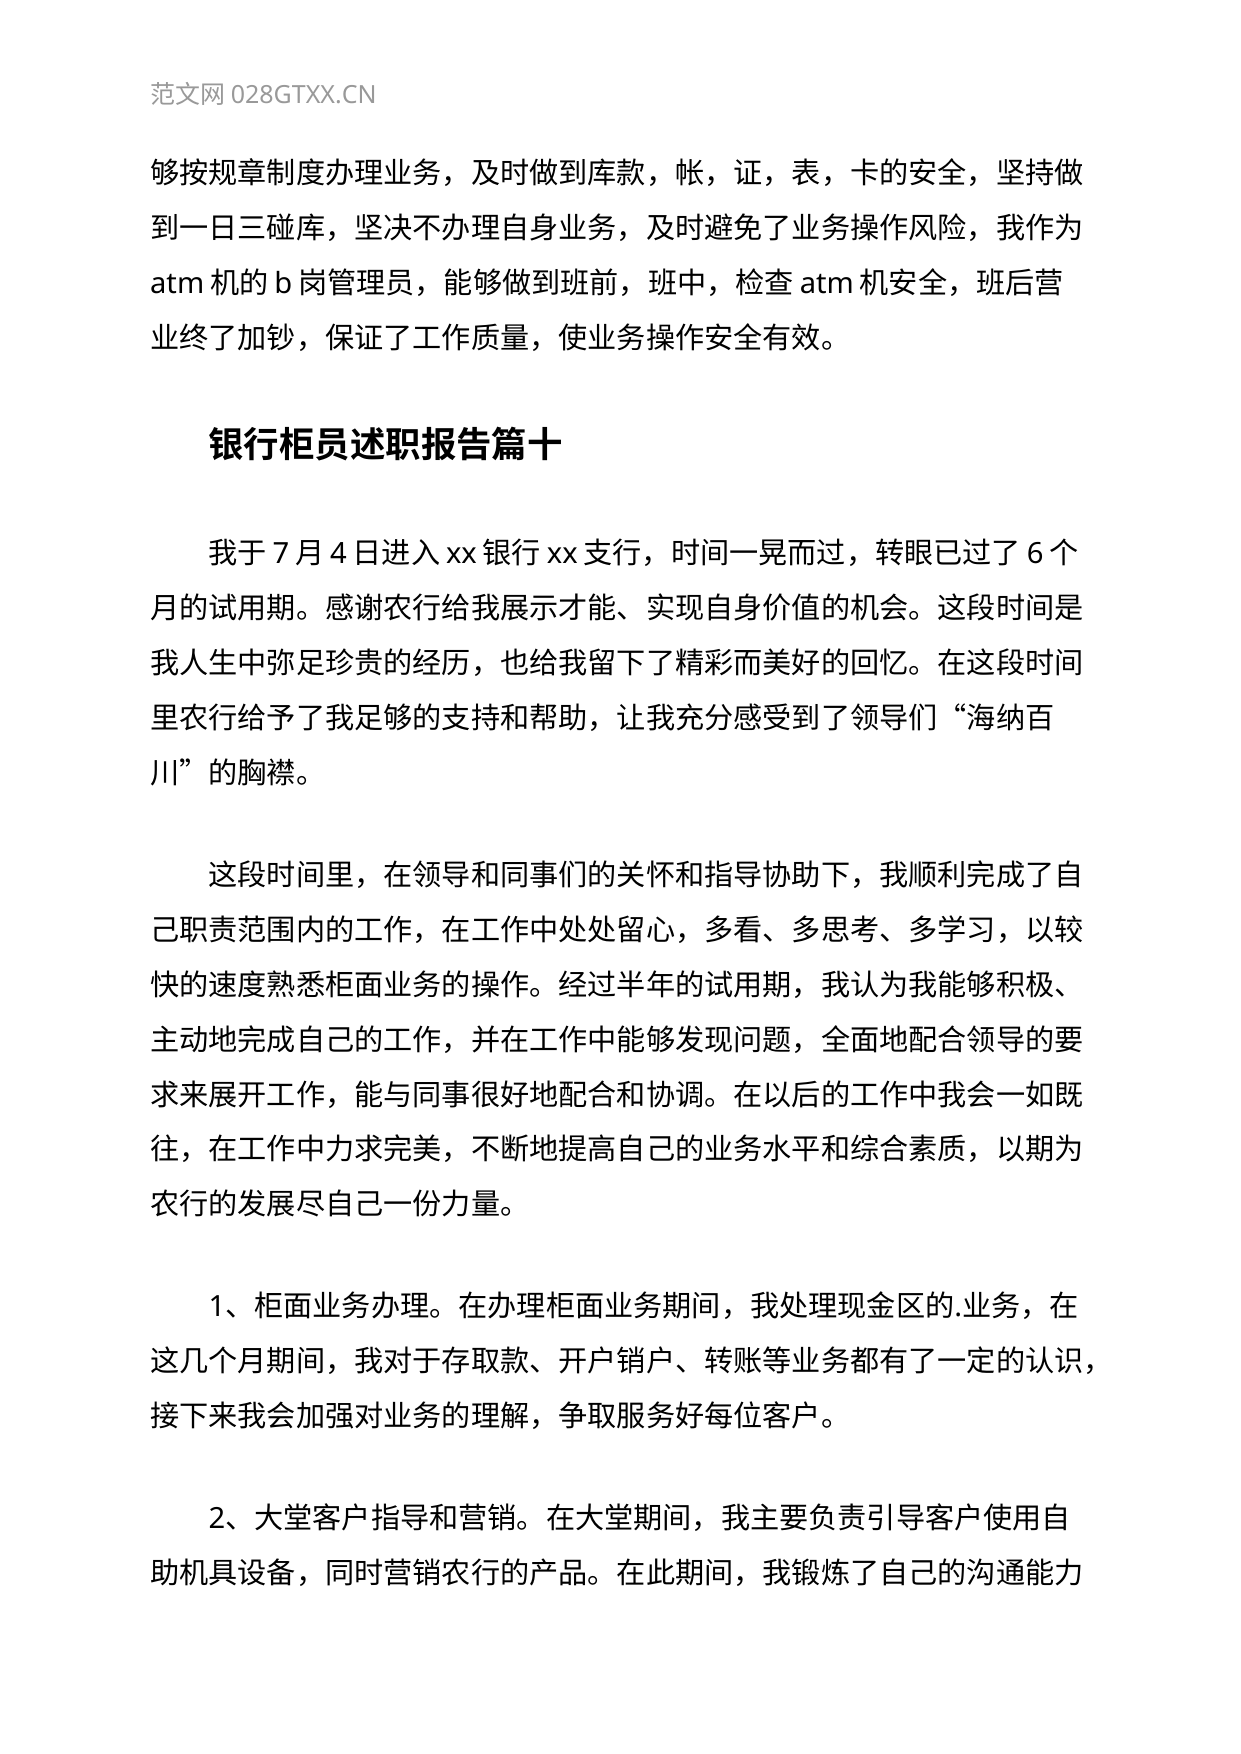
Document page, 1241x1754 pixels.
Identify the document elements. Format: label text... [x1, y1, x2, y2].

text 我于7月4日进入xx银行xx支行，时间一晃而过，转眼已过了6个月的试用期。感谢农行给我展示才能、实现自身价值的机会。这段时间是我人生中弥足珍贵的经历，也给我留下了精彩而美好的回忆。在这段时间里农行给予了我足够的支持和帮助，让我充分感受到了领导们“海纳百川”的胸襟。 [150, 530, 1090, 792]
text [150, 1494, 1090, 1592]
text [150, 150, 1090, 357]
text 这段时间里，在领导和同事们的关怀和指导协助下，我顺利完成了自己职责范围内的工作，在工作中处处留心，多看、多思考、多学习，以较快的速度熟悉柜面业务的操作。经过半年的试用期，我认为我能够积极、主动地完成自己的工作，并在工作中能够发现问题，全面地配合领导的要求来展开工作，能与同事很好地配合和协调。在以后的工作中我会一如既往，在工作中力求完美，不断地提高自己的业务水平和综合素质，以期为农行的发展尽自己一份力量。 [150, 851, 1090, 1223]
text 1、柜面业务办理。在办理柜面业务期间，我处理现金区的.业务，在这几个月期间，我对于存取款、开户销户、转账等业务都有了一定的认识，接下来我会加强对业务的理解，争取服务好每位客户。 [150, 1283, 1090, 1435]
text 银行柜员述职报告篇十 [150, 417, 1090, 468]
